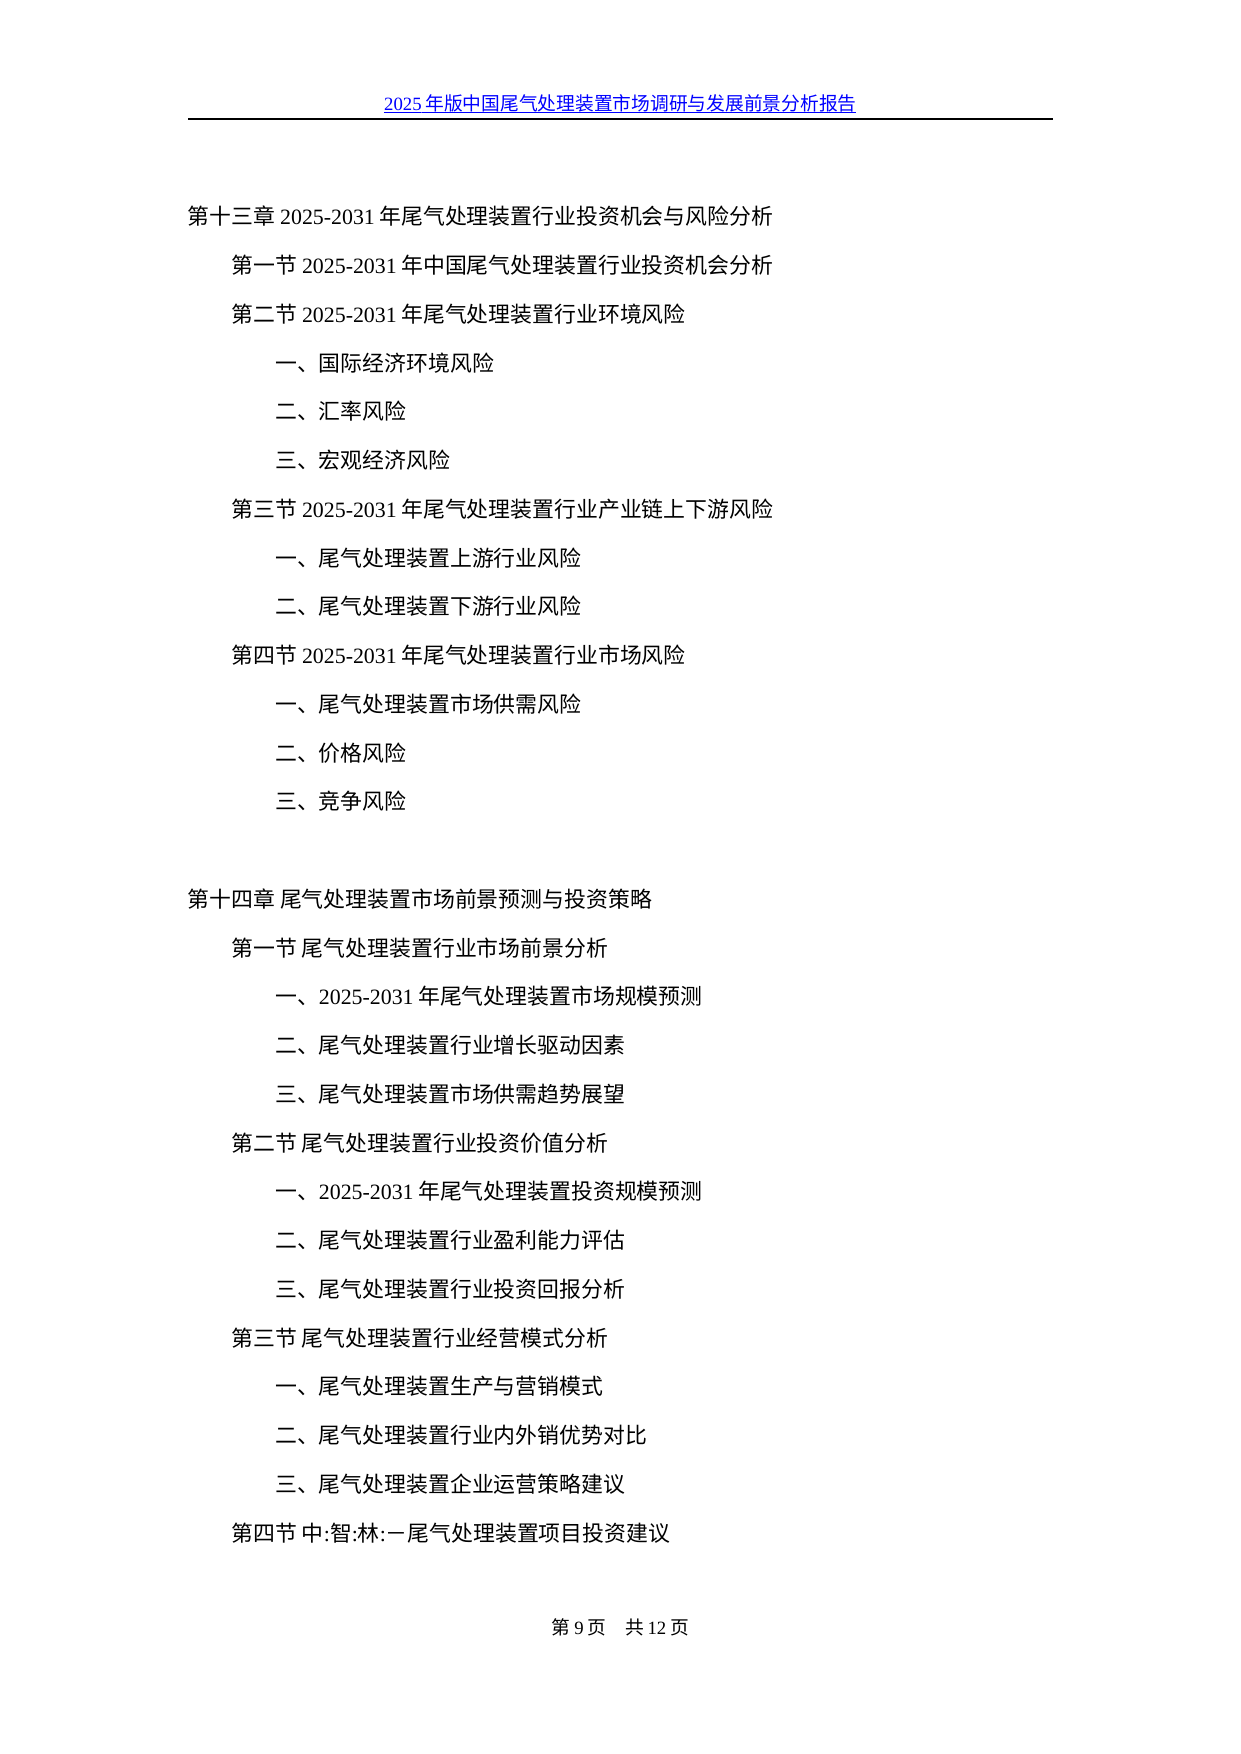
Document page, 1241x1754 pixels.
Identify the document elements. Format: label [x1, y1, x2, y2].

text [187, 150, 1053, 1548]
